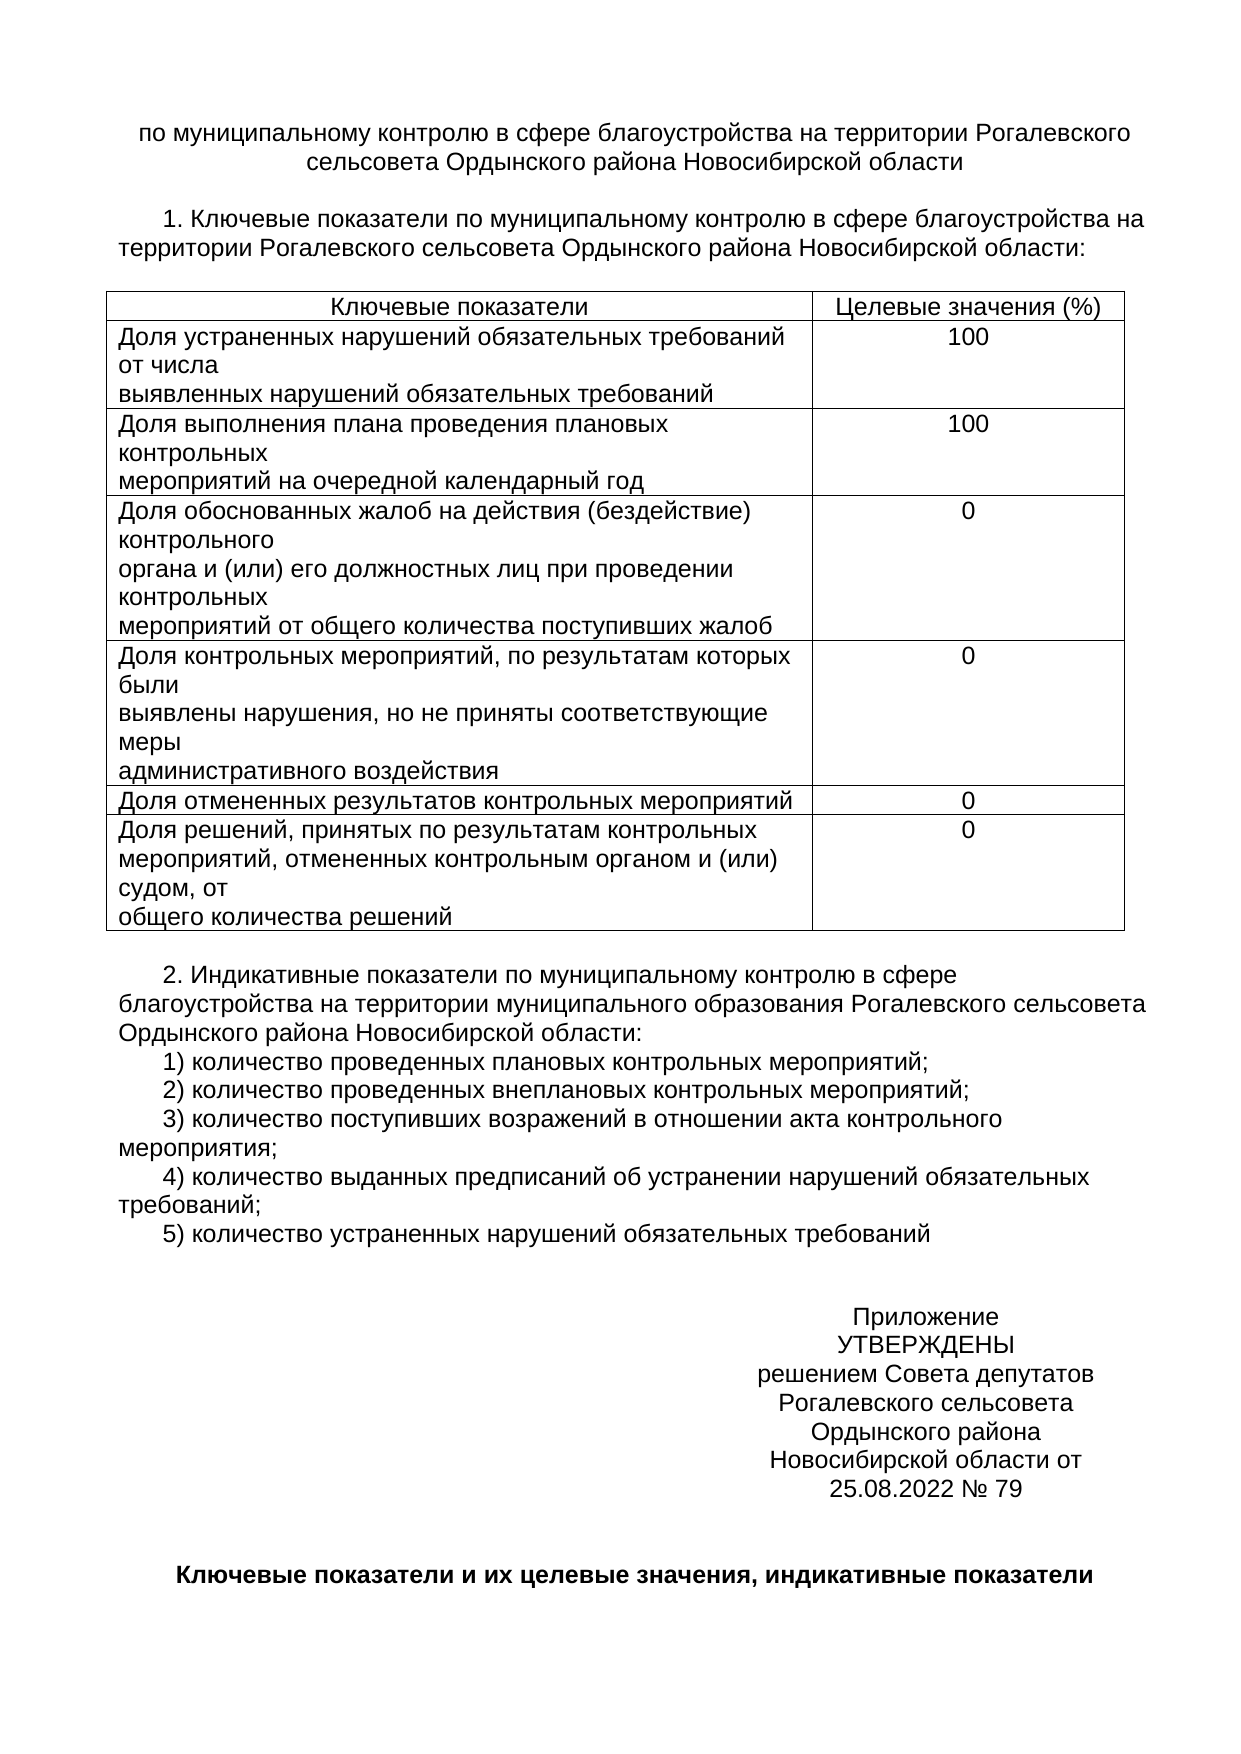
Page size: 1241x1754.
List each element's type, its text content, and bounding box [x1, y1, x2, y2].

table_header Приложение УТВЕРЖДЕНЫ решением Совета депутатов Рогалевского сельсовета Ордынского района Новосибирской области от 25.08.2022 № 79 [727, 1302, 1124, 1532]
table_cell Доля контрольных мероприятий, по результатам которых были выявлены нарушения, но не приняты соответствующие меры административного воздействия [107, 641, 812, 784]
table_cell Доля устраненных нарушений обязательных требований от числа выявленных нарушений обязательных требований [107, 321, 812, 408]
text 4) количество выданных предписаний об устранении нарушений обязательных требований; [118, 1161, 1152, 1219]
text 5) количество устраненных нарушений обязательных требований [118, 1219, 1152, 1248]
table_header Целевые значения (%) [813, 292, 1124, 320]
text 3) количество поступивших возражений в отношении акта контрольного мероприятия; [118, 1104, 1152, 1161]
table_header Ключевые показатели [107, 292, 812, 320]
table_cell Доля обоснованных жалоб на действия (бездействие) контрольного органа и (или) его должностных лиц при проведении контрольных мероприятий от общего количества поступивших жалоб [107, 496, 812, 640]
text 2) количество проведенных внеплановых контрольных мероприятий; [118, 1075, 1152, 1104]
table_cell 100 [813, 409, 1124, 495]
table_cell 0 [813, 641, 1124, 784]
table_cell 100 [813, 321, 1124, 408]
table_cell 0 [813, 786, 1124, 814]
text 2. Индикативные показатели по муниципальному контролю в сфере благоустройства на территории муниципального образования Рогалевского сельсовета Ордынского района Новосибирской области: [118, 960, 1152, 1046]
text по муниципальному контролю в сфере благоустройства на территории Рогалевского сельсовета Ордынского района Новосибирской области [118, 118, 1152, 176]
table_cell Доля отмененных результатов контрольных мероприятий [107, 786, 812, 814]
table_cell Доля выполнения плана проведения плановых контрольных мероприятий на очередной календарный год [107, 409, 812, 495]
text 1) количество проведенных плановых контрольных мероприятий; [118, 1046, 1152, 1075]
table_cell 0 [813, 496, 1124, 640]
text 1. Ключевые показатели по муниципальному контролю в сфере благоустройства на территории Рогалевского сельсовета Ордынского района Новосибирской области: [118, 204, 1152, 262]
text Ключевые показатели и их целевые значения, индикативные показатели [118, 1560, 1152, 1589]
table_cell Доля решений, принятых по результатам контрольных мероприятий, отмененных контрольным органом и (или) судом, от общего количества решений [107, 815, 812, 930]
table_cell 0 [813, 815, 1124, 930]
